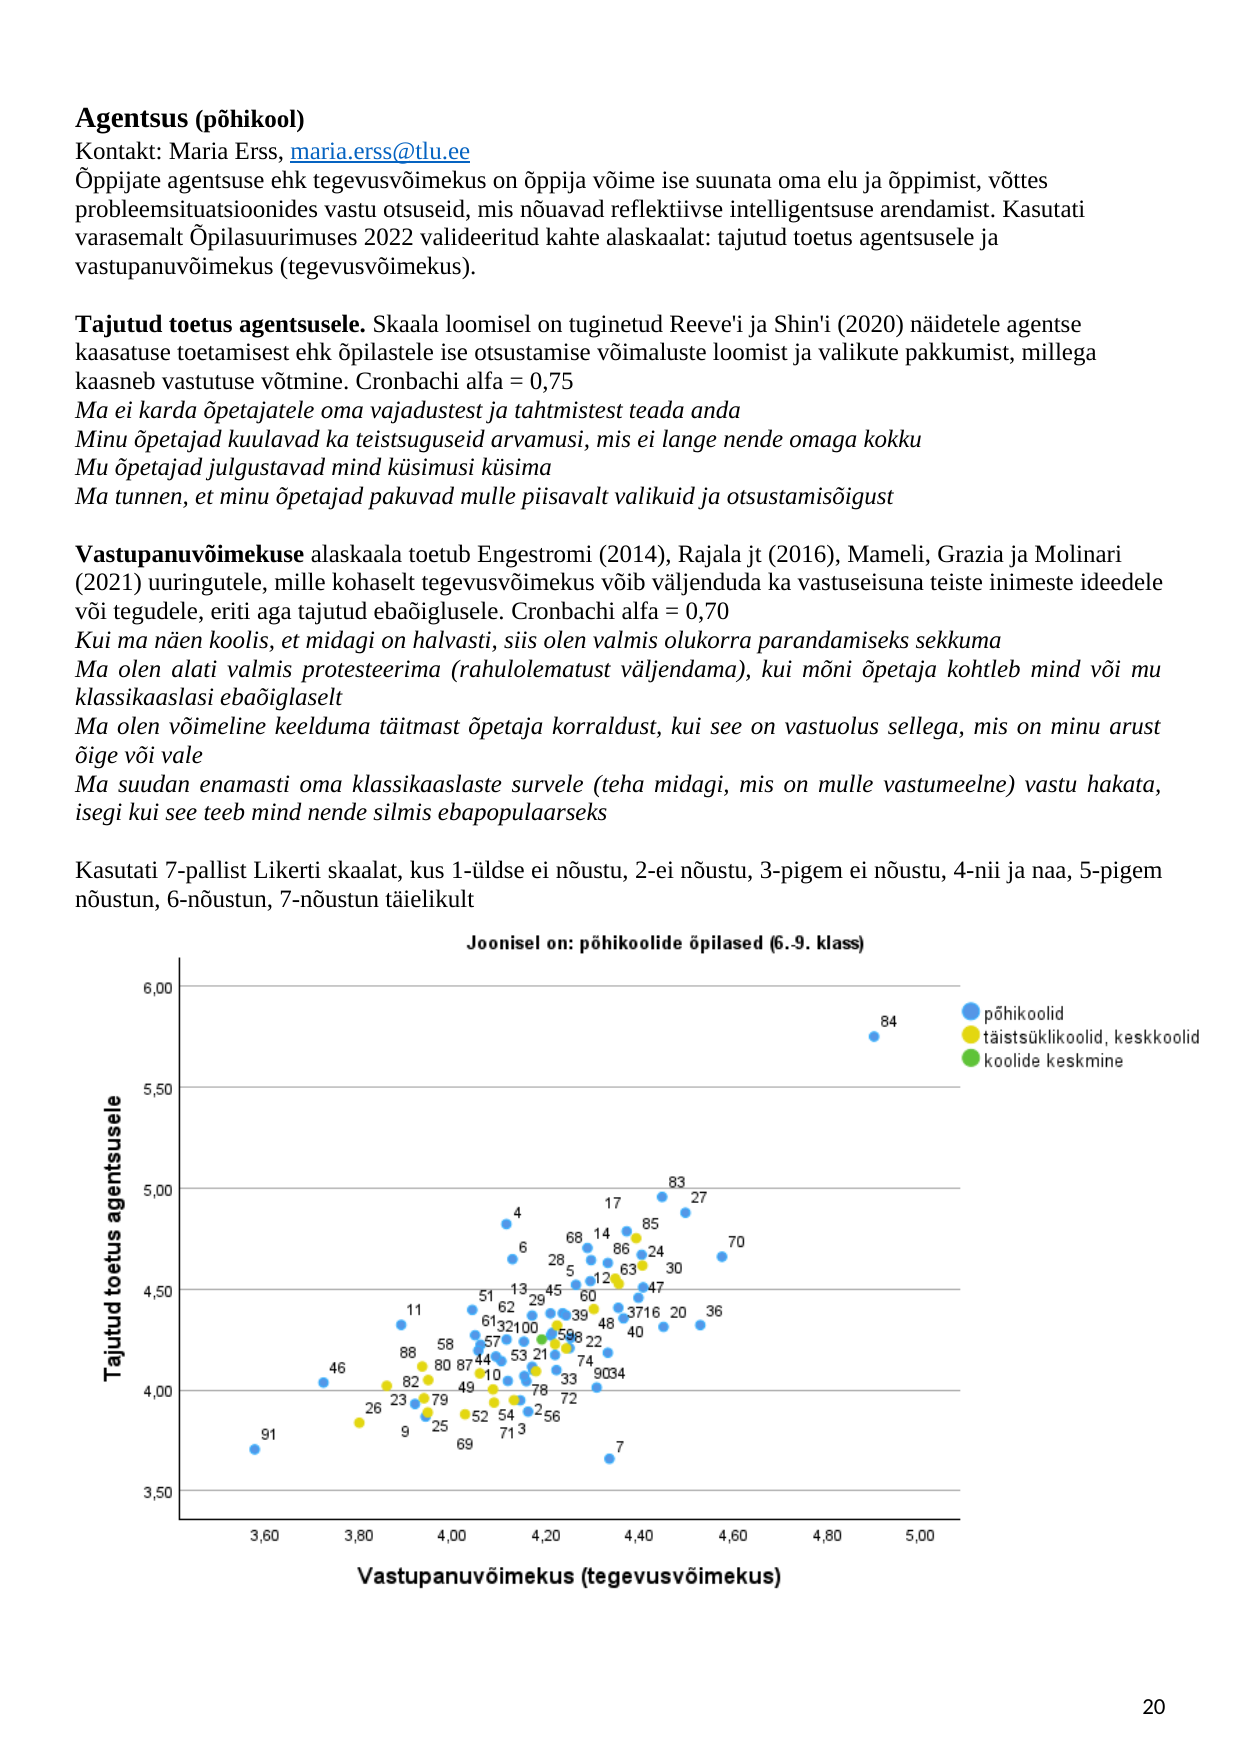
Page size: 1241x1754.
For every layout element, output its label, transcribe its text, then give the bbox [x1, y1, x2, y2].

text Õppijate agentsuse ehk tegevusvõimekus on õppija võime ise suunata oma elu ja õppimist, võttes probleemsituatsioonides vastu otsuseid, mis nõuavad reflektiivse intelligentsuse arendamist. Kasutati varasemalt Õpilasuurimuses 2022 valideeritud kahte alaskaalat: tajutud toetus agentsusele ja vastupanuvõimekus (tegevusvõimekus). [75, 165, 1165, 280]
text Minu õpetajad kuulavad ka teistsuguseid arvamusi, mis ei lange nende omaga kokku [75, 424, 1165, 452]
text Ma olen võimeline keelduma täitmast õpetaja korraldust, kui see on vastuolus sellega, mis on minu arust õige või vale [75, 711, 1165, 769]
picture [75, 912, 1241, 1609]
text Ma olen alati valmis protesteerima (rahulolematust väljendama), kui mõni õpetaja kohtleb mind või mu klassikaaslasi ebaõiglaselt [75, 654, 1165, 711]
text Kontakt: Maria Erss, maria.erss@tlu.ee [75, 136, 1165, 165]
text Kui ma näen koolis, et midagi on halvasti, siis olen valmis olukorra parandamiseks sekkuma [75, 625, 1165, 654]
text Mu õpetajad julgustavad mind küsimusi küsima [75, 452, 1165, 481]
text Ma suudan enamasti oma klassikaaslaste survele (teha midagi, mis on mulle vastumeelne) vastu hakata, isegi kui see teeb mind nende silmis ebapopulaarseks [75, 769, 1165, 826]
text Kasutati 7-pallist Likerti skaalat, kus 1-üldse ei nõustu, 2-ei nõustu, 3-pigem ei nõustu, 4-nii ja naa, 5-pigem nõustun, 6-nõustun, 7-nõustun täielikult [75, 855, 1165, 912]
subtitle Agentsus (põhikool) [75, 100, 1165, 133]
text Ma ei karda õpetajatele oma vajadustest ja tahtmistest teada anda [75, 395, 1165, 424]
text Ma tunnen, et minu õpetajad pakuvad mulle piisavalt valikuid ja otsustamisõigust [75, 481, 1165, 510]
text Vastupanuvõimekuse alaskaala toetub Engestromi (2014), Rajala jt (2016), Mameli, Grazia ja Molinari (2021) uuringutele, mille kohaselt tegevusvõimekus võib väljenduda ka vastuseisuna teiste inimeste ideedele või tegudele, eriti aga tajutud ebaõiglusele. Cronbachi alfa = 0,70 [75, 539, 1165, 625]
text Tajutud toetus agentsusele. Skaala loomisel on tuginetud Reeve'i ja Shin'i (2020) näidetele agentse kaasatuse toetamisest ehk õpilastele ise otsustamise võimaluste loomist ja valikute pakkumist, millega kaasneb vastutuse võtmine. Cronbachi alfa = 0,75 [75, 309, 1165, 395]
